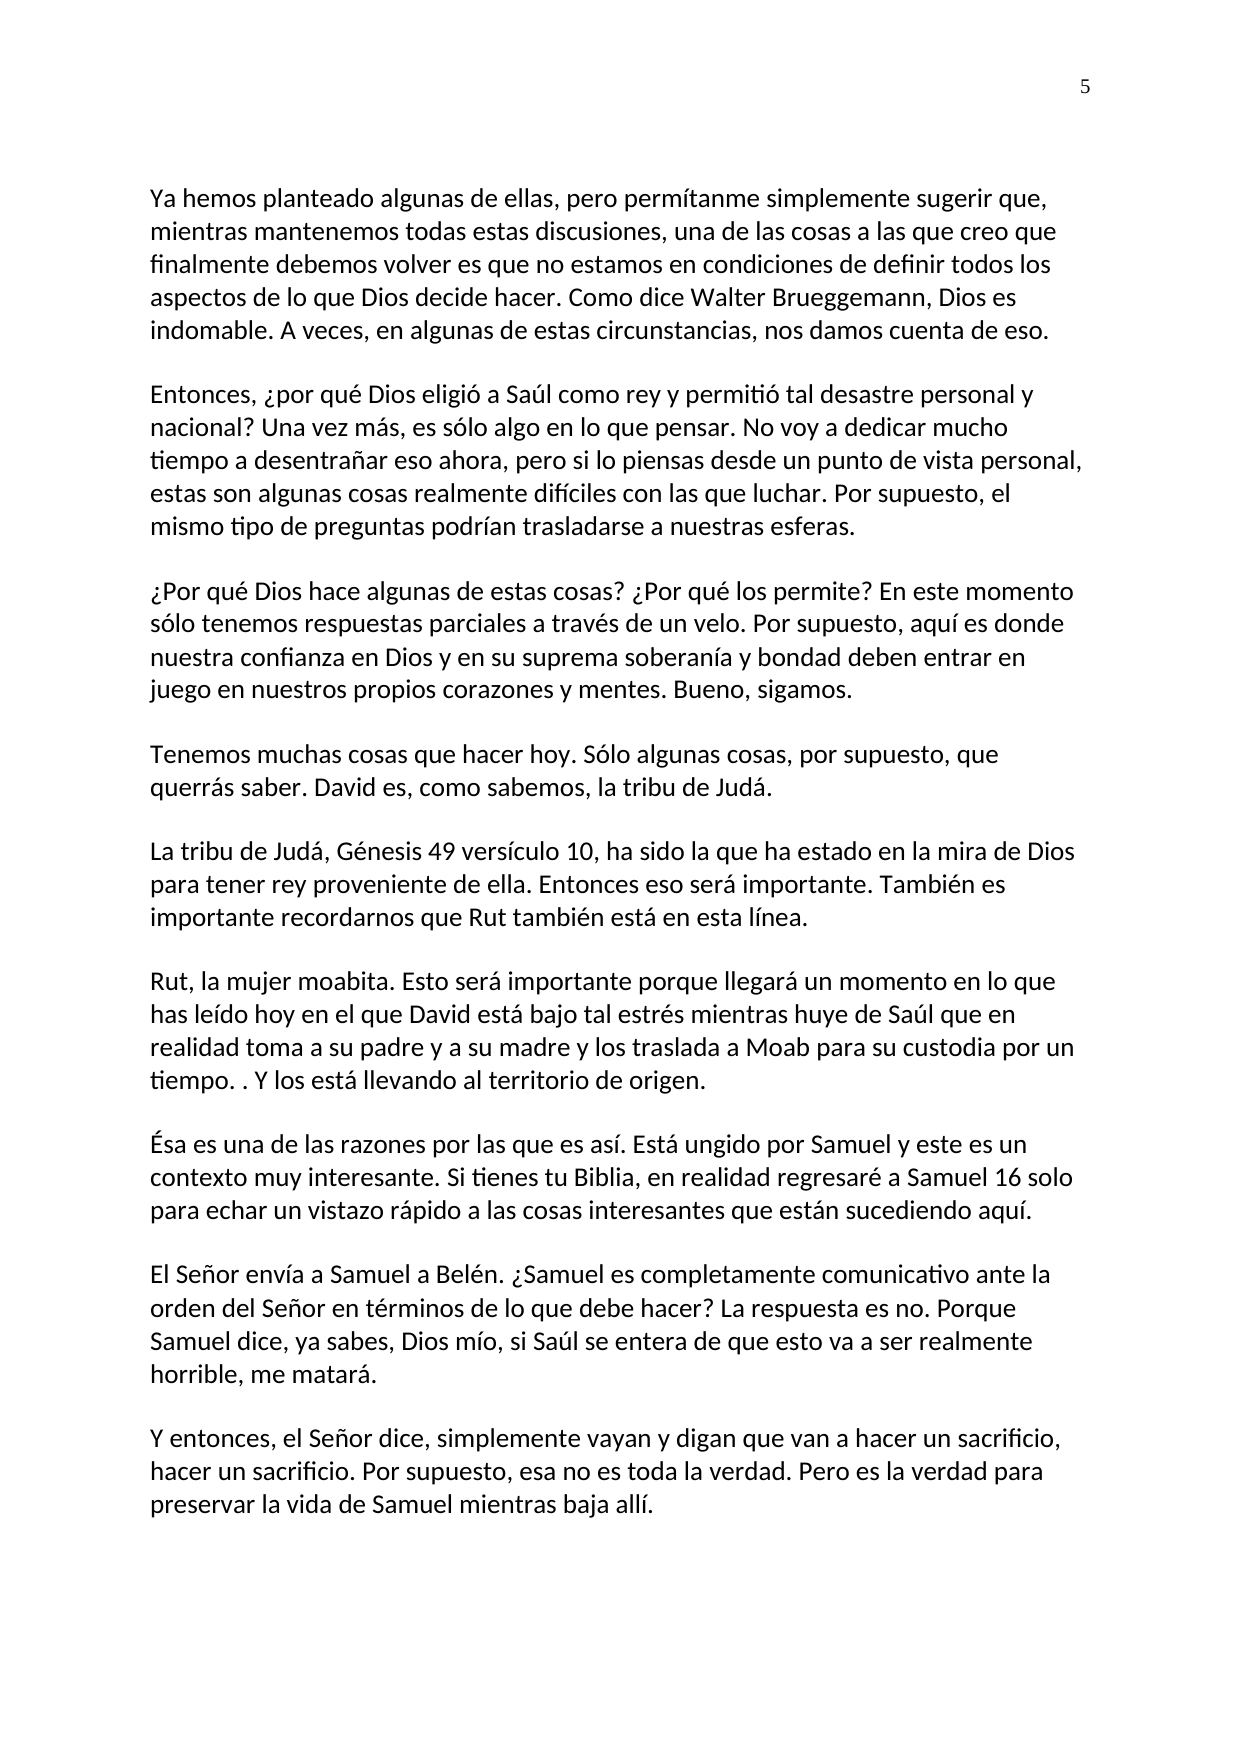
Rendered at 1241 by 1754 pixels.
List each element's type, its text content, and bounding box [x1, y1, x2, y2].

text Rut, la mujer moabita. Esto será importante porque llegará un momento en lo que has leído hoy en el que David está bajo tal estrés mientras huye de Saúl que en realidad toma a su padre y a su madre y los traslada a Moab para su custodia por un tiempo. . Y los está llevando al territorio de origen. [150, 964, 1090, 1096]
text Ya hemos planteado algunas de ellas, pero permítanme simplemente sugerir que, mientras mantenemos todas estas discusiones, una de las cosas a las que creo que finalmente debemos volver es que no estamos en condiciones de definir todos los aspectos de lo que Dios decide hacer. Como dice Walter Brueggemann, Dios es indomable. A veces, en algunas de estas circunstancias, nos damos cuenta de eso. [150, 181, 1090, 346]
text Ésa es una de las razones por las que es así. Está ungido por Samuel y este es un contexto muy interesante. Si tienes tu Biblia, en realidad regresaré a Samuel 16 solo para echar un vistazo rápido a las cosas interesantes que están sucediendo aquí. [150, 1127, 1090, 1227]
text Entonces, ¿por qué Dios eligió a Saúl como rey y permitió tal desastre personal y nacional? Una vez más, es sólo algo en lo que pensar. No voy a dedicar mucho tiempo a desentrañar eso ahora, pero si lo piensas desde un punto de vista personal, estas son algunas cosas realmente difíciles con las que luchar. Por supuesto, el mismo tipo de preguntas podrían trasladarse a nuestras esferas. [150, 377, 1090, 542]
text La tribu de Judá, Génesis 49 versículo 10, ha sido la que ha estado en la mira de Dios para tener rey proveniente de ella. Entonces eso será importante. También es importante recordarnos que Rut también está en esta línea. [150, 834, 1090, 933]
text ¿Por qué Dios hace algunas de estas cosas? ¿Por qué los permite? En este momento sólo tenemos respuestas parciales a través de un velo. Por supuesto, aquí es donde nuestra confianza en Dios y en su suprema soberanía y bondad deben entrar en juego en nuestros propios corazones y mentes. Bueno, sigamos. [150, 574, 1090, 706]
text Tenemos muchas cosas que hacer hoy. Sólo algunas cosas, por supuesto, que querrás saber. David es, como sabemos, la tribu de Judá. [150, 737, 1090, 803]
text El Señor envía a Samuel a Belén. ¿Samuel es completamente comunicativo ante la orden del Señor en términos de lo que debe hacer? La respuesta es no. Porque Samuel dice, ya sabes, Dios mío, si Saúl se entera de que esto va a ser realmente horrible, me matará. [150, 1258, 1090, 1390]
text Y entonces, el Señor dice, simplemente vayan y digan que van a hacer un sacrificio, hacer un sacrificio. Por supuesto, esa no es toda la verdad. Pero es la verdad para preservar la vida de Samuel mientras baja allí. [150, 1421, 1090, 1520]
